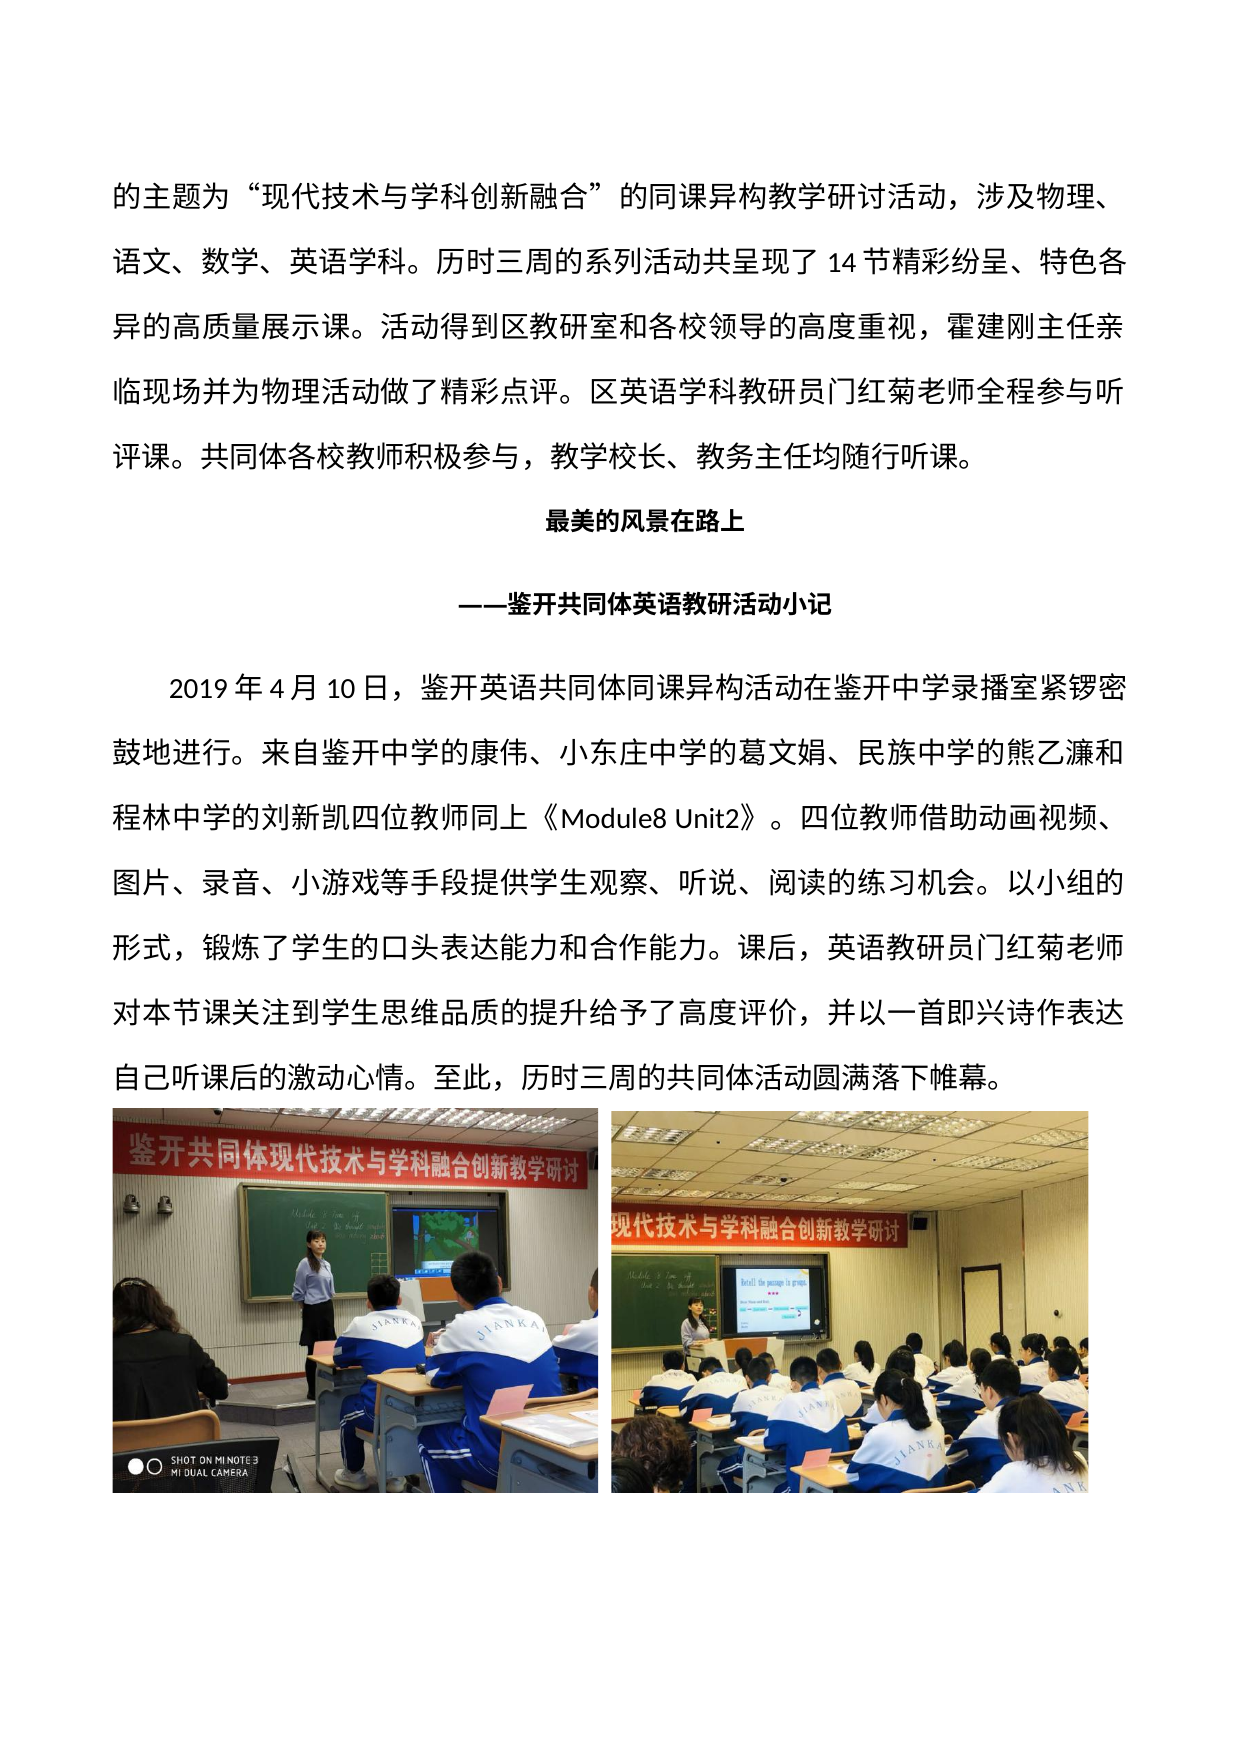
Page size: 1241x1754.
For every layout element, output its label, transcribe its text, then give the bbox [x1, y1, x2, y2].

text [112, 162, 1128, 487]
picture [112, 1108, 599, 1493]
text 最美的风景在路上 [112, 487, 1128, 552]
text ——鉴开共同体英语教研活动小记 [112, 570, 1128, 635]
text 2019年4月10日，鉴开英语共同体同课异构活动在鉴开中学录播室紧锣密鼓地进行。来自鉴开中学的康伟、小东庄中学的葛文娟、民族中学的熊乙濂和程林中学的刘新凯四位教师同上《Module8 Unit2》。四位教师借助动画视频、图片、录音、小游戏等手段提供学生观察、听说、阅读的练习机会。以小组的形式，锻炼了学生的口头表达能力和合作能力。课后，英语教研员门红菊老师对本节课关注到学生思维品质的提升给予了高度评价，并以一首即兴诗作表达自己听课后的激动心情。至此，历时三周的共同体活动圆满落下帷幕。 [112, 653, 1128, 1108]
picture [611, 1111, 1089, 1493]
